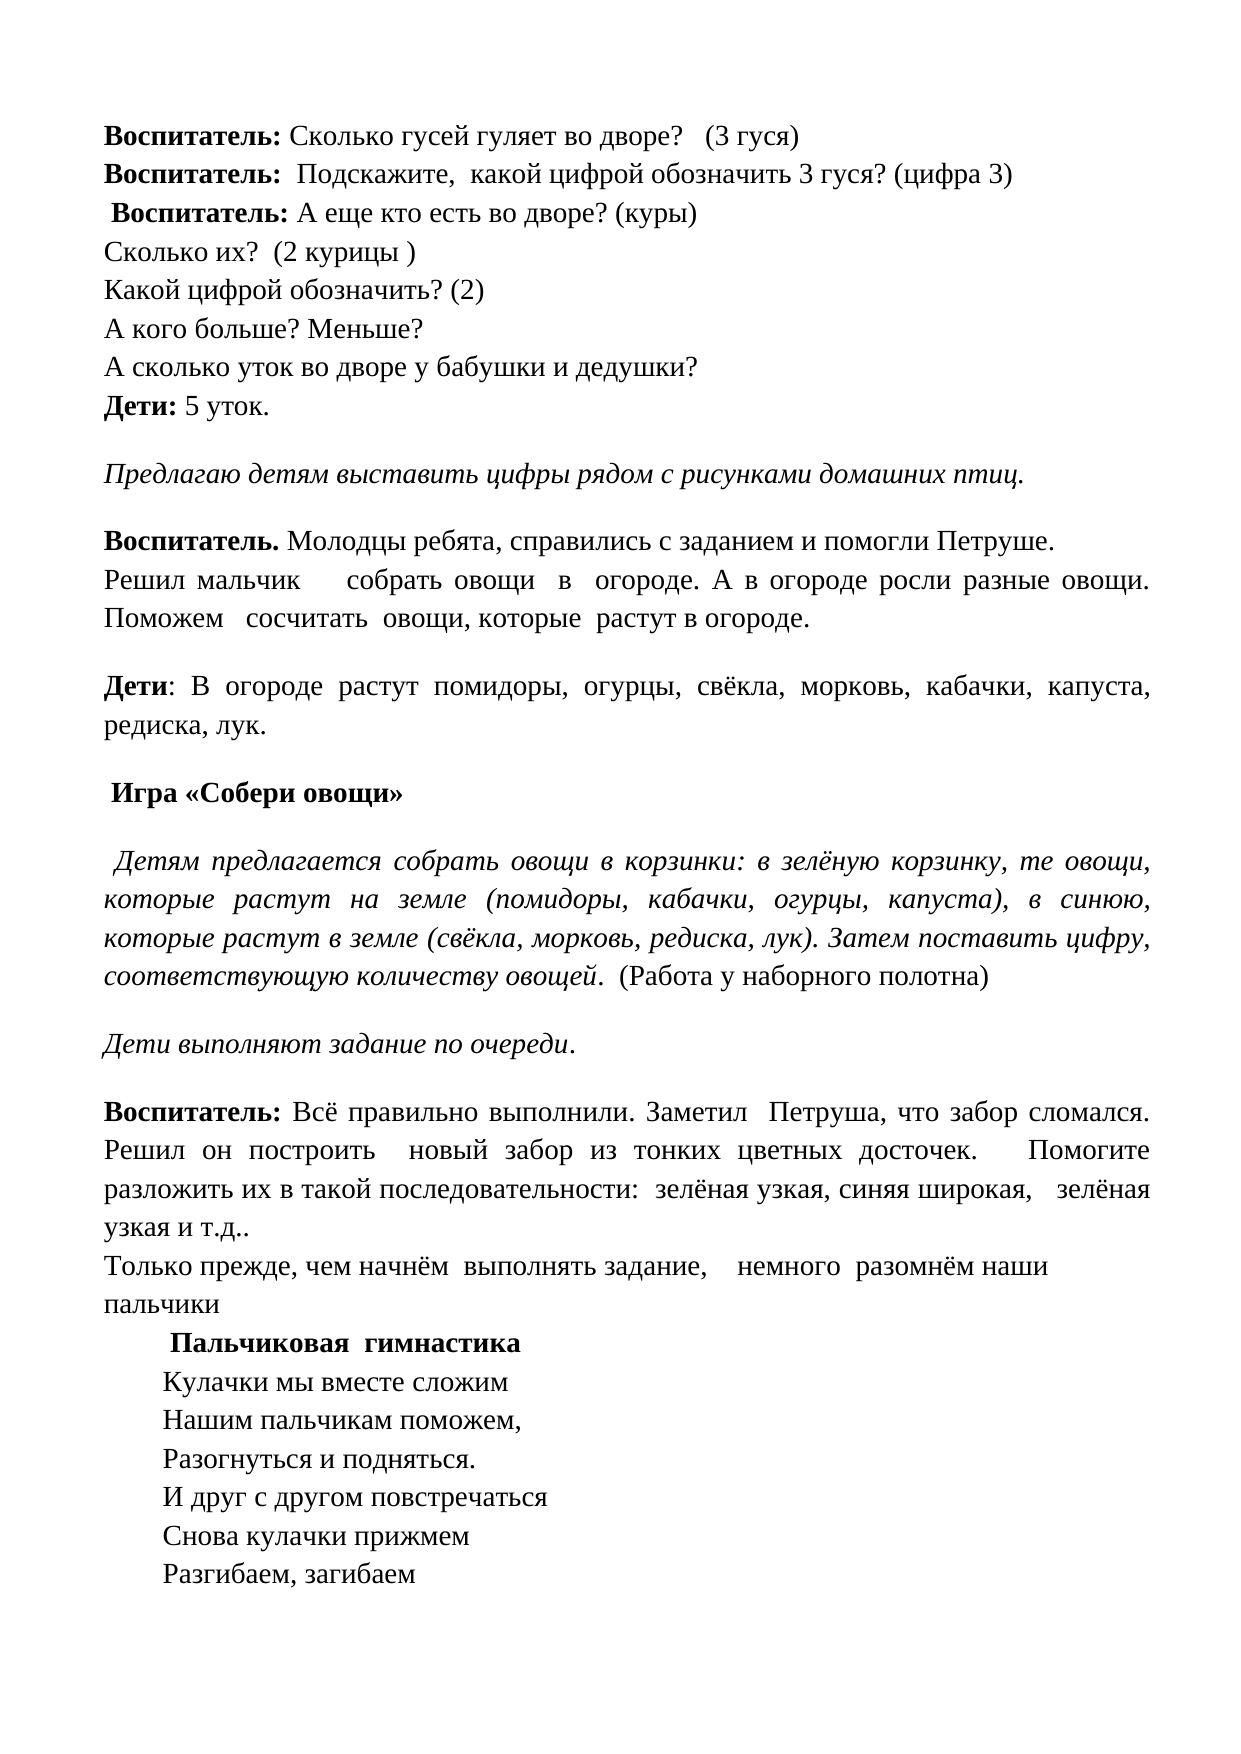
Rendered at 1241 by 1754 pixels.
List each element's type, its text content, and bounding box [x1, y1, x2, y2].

text Какой цифрой обозначить? (2) [103, 272, 1152, 306]
text Дети: В огороде растут помидоры, огурцы, свёкла, морковь, кабачки, капуста, редиска, лук. [103, 668, 1152, 741]
text Воспитатель: А еще кто есть во дворе? (куры) [103, 195, 1152, 229]
text А кого больше? Меньше? [103, 311, 1152, 344]
text Дети: 5 уток. [103, 388, 1152, 421]
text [162, 1325, 1152, 1590]
text Игра «Собери овощи» [103, 775, 1152, 808]
text Сколько их? (2 курицы ) [103, 234, 1152, 267]
text Воспитатель: Подскажите, какой цифрой обозначить 3 гуся? (цифра 3) [103, 157, 1152, 190]
text Только прежде, чем начнём выполнять задание, немного разомнём наши пальчики [103, 1248, 1152, 1320]
text Дети выполняют задание по очереди. [103, 1026, 1152, 1059]
text Воспитатель: Всё правильно выполнили. Заметил Петруша, что забор сломался. Решил он построить новый забор из тонких цветных досточек. Помогите разложить их в такой последовательности: зелёная узкая, синяя широкая, зелёная узкая и т.д.. [103, 1094, 1152, 1243]
text Воспитатель. Молодцы ребята, справились с заданием и помогли Петруше. [103, 523, 1152, 557]
text Детям предлагается собрать овощи в корзинки: в зелёную корзинку, те овощи, которые растут на земле (помидоры, кабачки, огурцы, капуста), в синюю, которые растут в земле (свёкла, морковь, редиска, лук). Затем поставить цифру, соответствующую количеству овощей. (Работа у наборного полотна) [103, 843, 1152, 992]
text Предлагаю детям выставить цифры рядом с рисунками домашних птиц. [103, 456, 1152, 489]
text А сколько уток во дворе у бабушки и дедушки? [103, 349, 1152, 383]
text Воспитатель: Сколько гусей гуляет во дворе? (3 гуся) [103, 118, 1152, 152]
text Решил мальчик собрать овощи в огороде. А в огороде росли разные овощи. Поможем сосчитать овощи, которые растут в огороде. [103, 562, 1152, 634]
